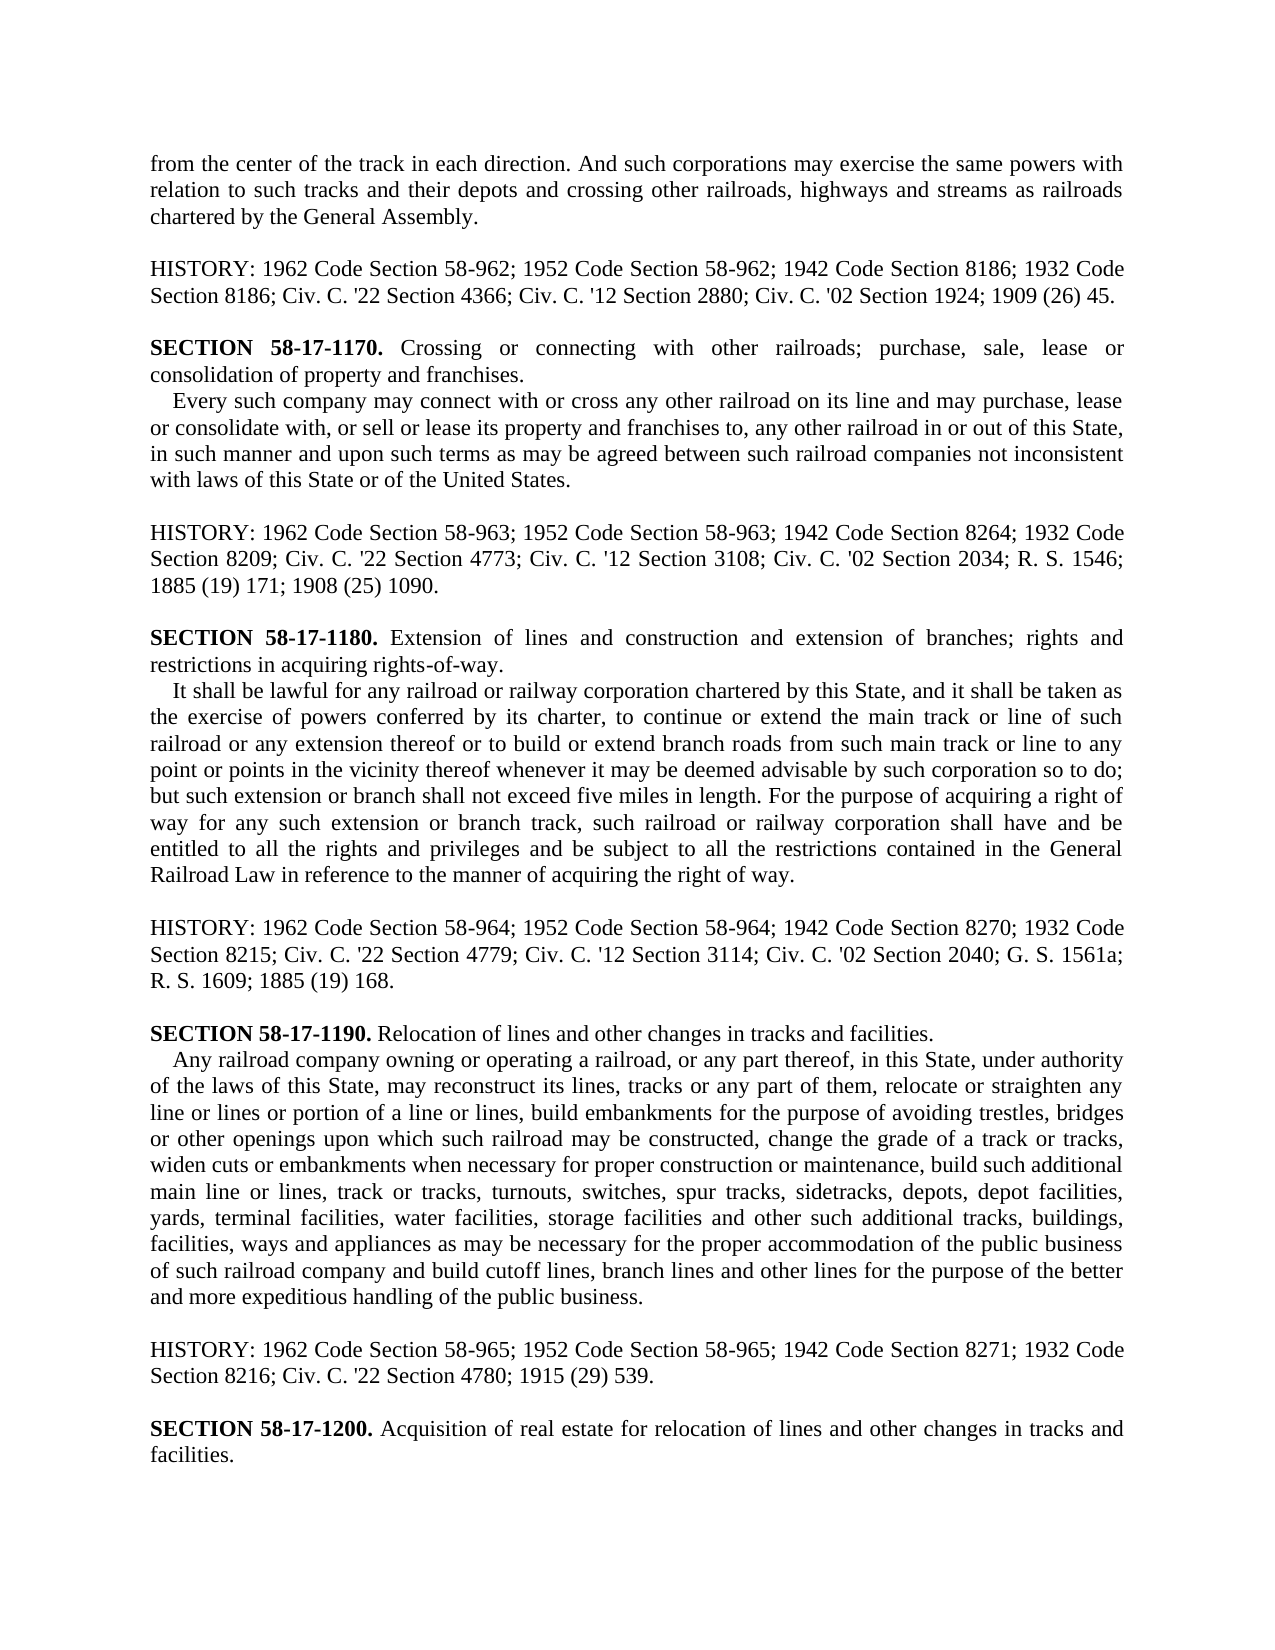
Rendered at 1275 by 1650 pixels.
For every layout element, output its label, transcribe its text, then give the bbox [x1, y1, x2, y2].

text Any railroad company owning or operating a railroad, or any part thereof, in this State, under authority of the laws of this State, may reconstruct its lines, tracks or any part of them, relocate or straighten any line or lines or portion of a line or lines, build embankments for the purpose of avoiding trestles, bridges or other openings upon which such railroad may be constructed, change the grade of a track or tracks, widen cuts or embankments when necessary for proper construction or maintenance, build such additional main line or lines, track or tracks, turnouts, switches, spur tracks, sidetracks, depots, depot facilities, yards, terminal facilities, water facilities, storage facilities and other such additional tracks, buildings, facilities, ways and appliances as may be necessary for the proper accommodation of the public business of such railroad company and build cutoff lines, branch lines and other lines for the purpose of the better and more expeditious handling of the public business. [150, 1046, 1125, 1309]
text HISTORY: 1962 Code Section 58-965; 1952 Code Section 58-965; 1942 Code Section 8271; 1932 Code Section 8216; Civ. C. '22 Section 4780; 1915 (29) 539. [150, 1336, 1125, 1389]
text Every such company may connect with or cross any other railroad on its line and may purchase, lease or consolidate with, or sell or lease its property and franchises to, any other railroad in or out of this State, in such manner and upon such terms as may be agreed between such railroad companies not inconsistent with laws of this State or of the United States. [150, 387, 1125, 493]
text SECTION 58-17-1200. Acquisition of real estate for relocation of lines and other changes in tracks and facilities. [150, 1415, 1125, 1468]
text HISTORY: 1962 Code Section 58-963; 1952 Code Section 58-963; 1942 Code Section 8264; 1932 Code Section 8209; Civ. C. '22 Section 4773; Civ. C. '12 Section 3108; Civ. C. '02 Section 2034; R. S. 1546; 1885 (19) 171; 1908 (25) 1090. [150, 519, 1125, 598]
text It shall be lawful for any railroad or railway corporation chartered by this State, and it shall be taken as the exercise of powers conferred by its charter, to continue or extend the main track or line of such railroad or any extension thereof or to build or extend branch roads from such main track or line to any point or points in the vicinity thereof whenever it may be deemed advisable by such corporation so to do; but such extension or branch shall not exceed five miles in length. For the purpose of acquiring a right of way for any such extension or branch track, such railroad or railway corporation shall have and be entitled to all the rights and privileges and be subject to all the restrictions contained in the General Railroad Law in reference to the manner of acquiring the right of way. [150, 677, 1125, 888]
text SECTION 58-17-1170. Crossing or connecting with other railroads; purchase, sale, lease or consolidation of property and franchises. [150, 334, 1125, 387]
text SECTION 58-17-1180. Extension of lines and construction and extension of branches; rights and restrictions in acquiring rights-of-way. [150, 624, 1125, 677]
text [150, 150, 1125, 229]
text HISTORY: 1962 Code Section 58-964; 1952 Code Section 58-964; 1942 Code Section 8270; 1932 Code Section 8215; Civ. C. '22 Section 4779; Civ. C. '12 Section 3114; Civ. C. '02 Section 2040; G. S. 1561a; R. S. 1609; 1885 (19) 168. [150, 914, 1125, 993]
text SECTION 58-17-1190. Relocation of lines and other changes in tracks and facilities. [150, 1020, 1125, 1046]
text HISTORY: 1962 Code Section 58-962; 1952 Code Section 58-962; 1942 Code Section 8186; 1932 Code Section 8186; Civ. C. '22 Section 4366; Civ. C. '12 Section 2880; Civ. C. '02 Section 1924; 1909 (26) 45. [150, 255, 1125, 308]
